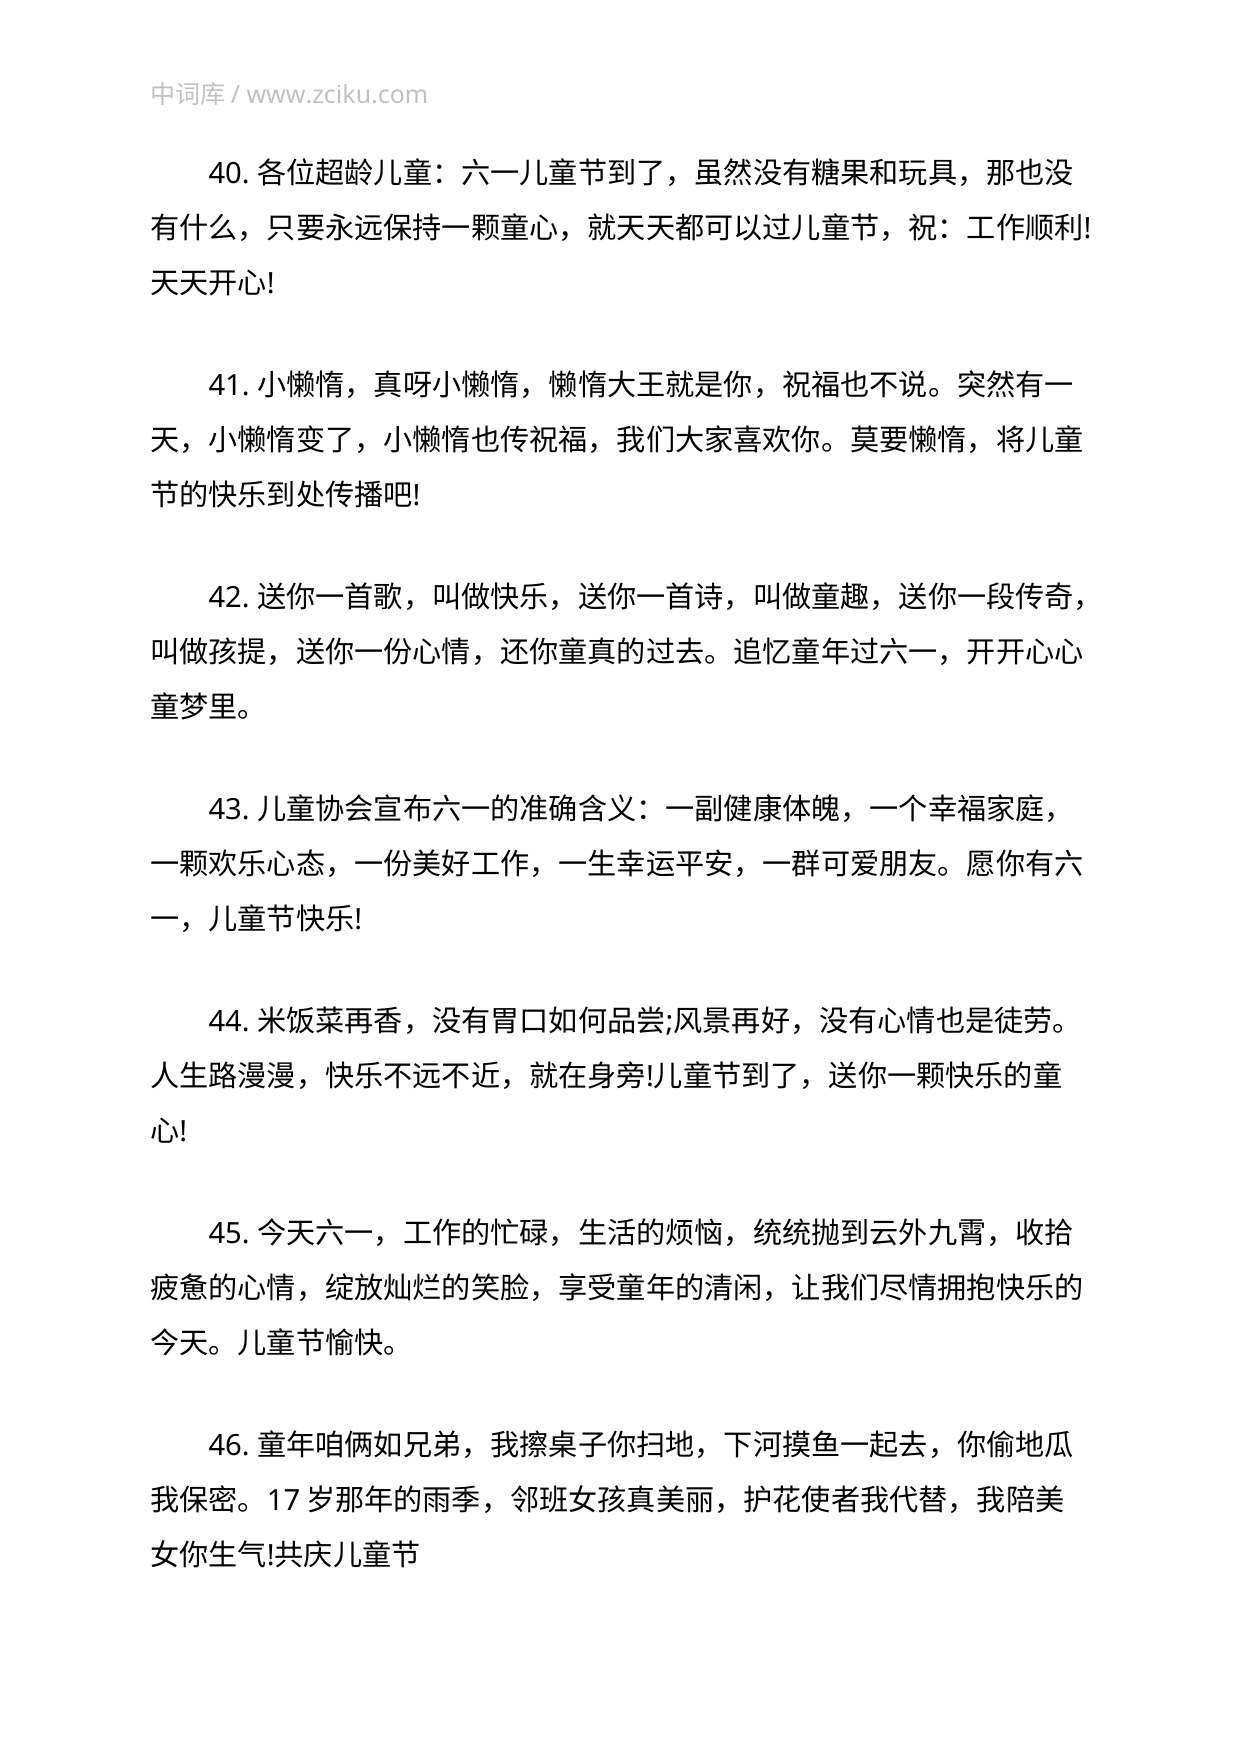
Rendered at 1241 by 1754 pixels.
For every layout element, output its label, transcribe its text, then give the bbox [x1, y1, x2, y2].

text 42. 送你一首歌，叫做快乐，送你一首诗，叫做童趣，送你一段传奇，叫做孩提，送你一份心情，还你童真的过去。追忆童年过六一，开开心心童梦里。 [150, 574, 1090, 726]
text 41. 小懒惰，真呀小懒惰，懒惰大王就是你，祝福也不说。突然有一天，小懒惰变了，小懒惰也传祝福，我们大家喜欢你。莫要懒惰，将儿童节的快乐到处传播吧! [150, 362, 1090, 514]
text 45. 今天六一，工作的忙碌，生活的烦恼，统统抛到云外九霄，收拾疲惫的心情，绽放灿烂的笑脸，享受童年的清闲，让我们尽情拥抱快乐的今天。儿童节愉快。 [150, 1209, 1090, 1362]
text 44. 米饭菜再香，没有胃口如何品尝;风景再好，没有心情也是徒劳。人生路漫漫，快乐不远不近，就在身旁!儿童节到了，送你一颗快乐的童心! [150, 997, 1090, 1150]
text 43. 儿童协会宣布六一的准确含义：一副健康体魄，一个幸福家庭，一颗欢乐心态，一份美好工作，一生幸运平安，一群可爱朋友。愿你有六一，儿童节快乐! [150, 786, 1090, 938]
text 46. 童年咱俩如兄弟，我擦桌子你扫地，下河摸鱼一起去，你偷地瓜我保密。17岁那年的雨季，邻班女孩真美丽，护花使者我代替，我陪美女你生气!共庆儿童节 [150, 1421, 1090, 1573]
text 40. 各位超龄儿童：六一儿童节到了，虽然没有糖果和玩具，那也没有什么，只要永远保持一颗童心，就天天都可以过儿童节，祝：工作顺利!天天开心! [150, 150, 1090, 302]
